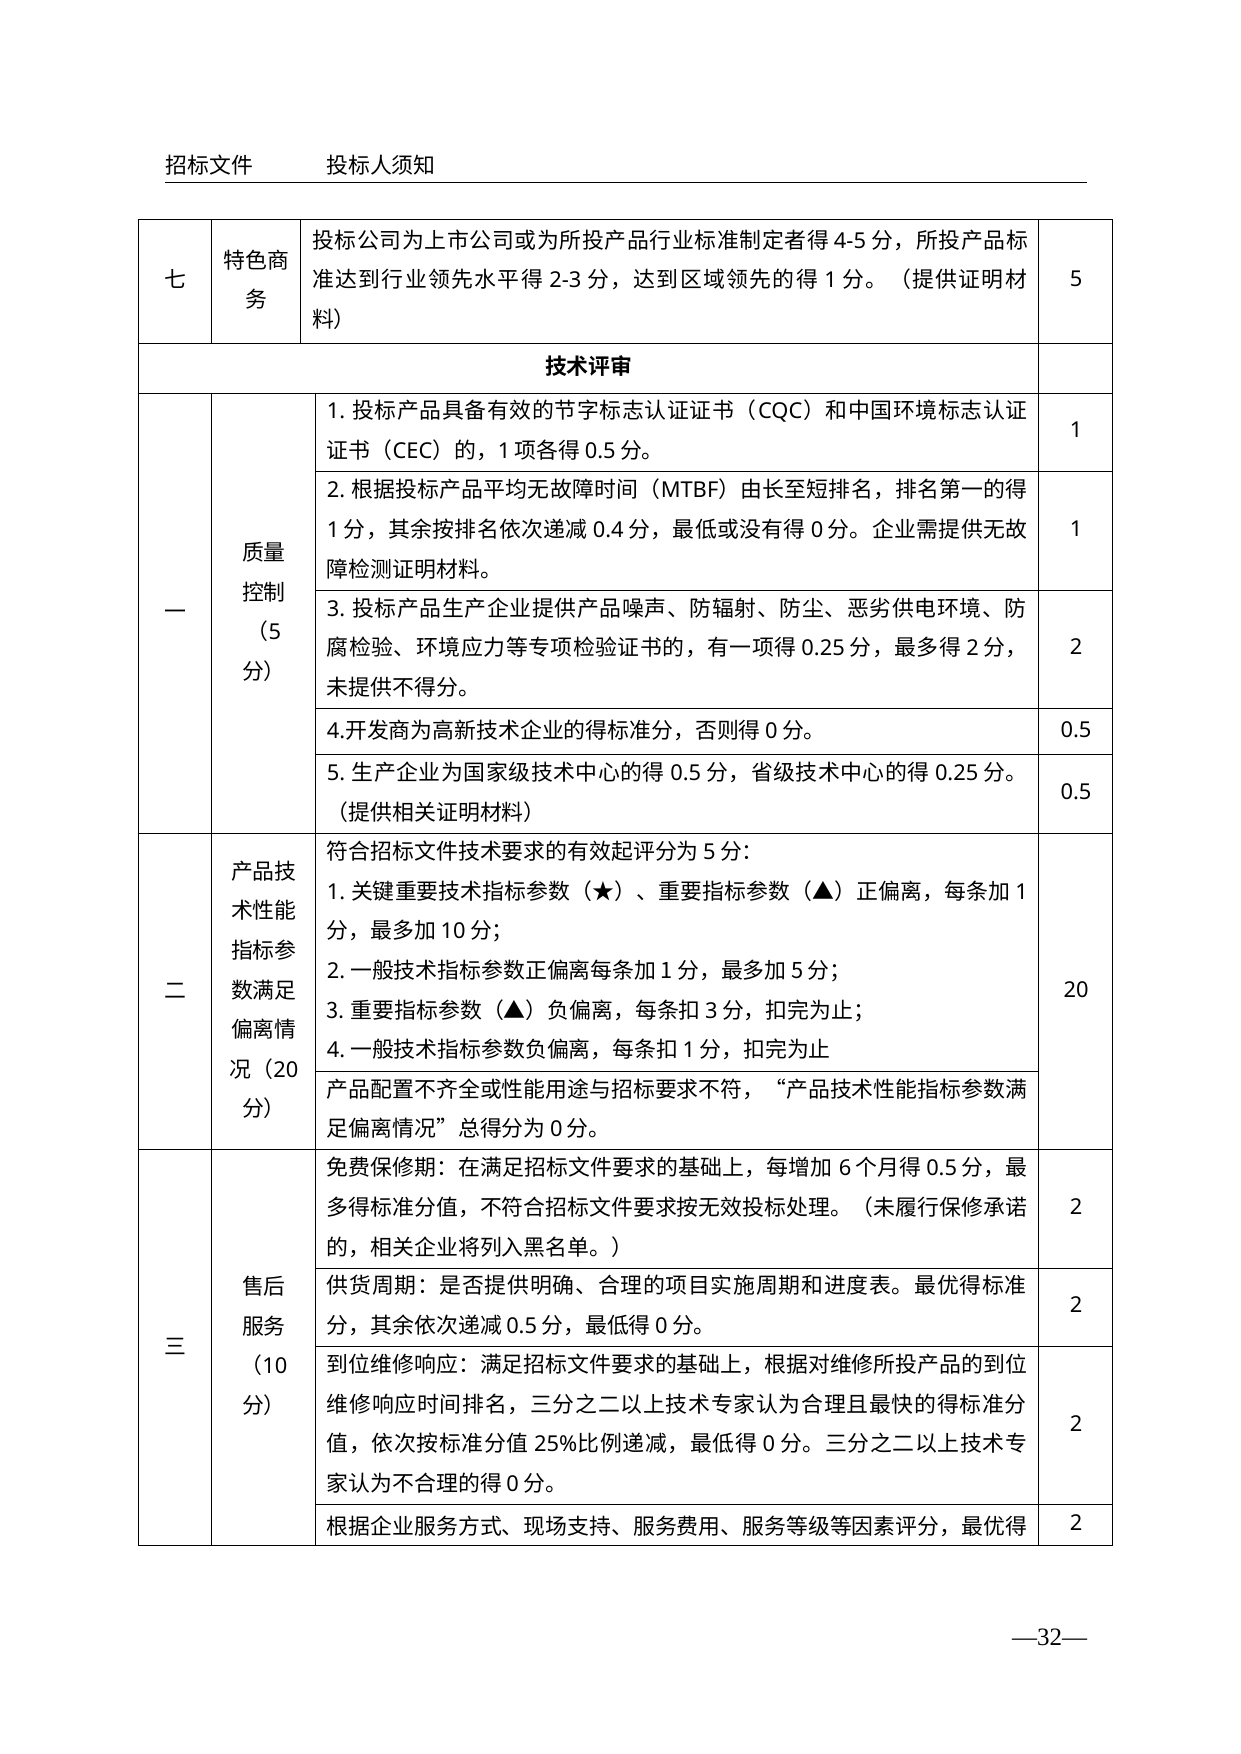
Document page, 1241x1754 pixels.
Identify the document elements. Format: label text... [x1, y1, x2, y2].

table_cell 5. 生产企业为国家级技术中心的得0.5分，省级技术中心的得0.25分。（提供相关证明材料） [316, 755, 1038, 833]
table_cell 2 [1039, 1505, 1112, 1545]
table_cell 七 [139, 220, 211, 342]
table_cell 产品配置不齐全或性能用途与招标要求不符，“产品技术性能指标参数满足偏离情况”总得分为0分。 [316, 1072, 1038, 1149]
table_cell 2 [1039, 1269, 1112, 1346]
table_cell 质量 控制 （5分） [212, 394, 315, 833]
table_cell 2 [1039, 1150, 1112, 1267]
table_cell 2. 根据投标产品平均无故障时间（MTBF）由长至短排名，排名第一的得1分，其余按排名依次递减0.4分，最低或没有得0分。企业需提供无故障检测证明材料。 [316, 472, 1038, 589]
table_cell 5 [1039, 220, 1112, 342]
table_cell 1 [1039, 394, 1112, 471]
table_cell 特色商务 [212, 220, 300, 342]
table_cell 2 [1039, 591, 1112, 708]
table_cell 一 [139, 394, 211, 833]
table_cell 符合招标文件技术要求的有效起评分为5分： 1. 关键重要技术指标参数（★）、重要指标参数（▲）正偏离，每条加1分，最多加10分； 2. 一般技术指标参数正偏离每条加1分，最多加5分； 3. 重要指标参数（▲）负偏离，每条扣3分，扣完为止； 4. 一般技术指标参数负偏离，每条扣1分，扣完为止 [316, 834, 1038, 1071]
table_cell 三 [139, 1150, 211, 1545]
table_cell 2 [1039, 1347, 1112, 1504]
table_cell 20 [1039, 834, 1112, 1149]
table_cell 产品技术性能指标参数满足偏离情况（20分） [212, 834, 315, 1149]
table_cell 售后 服务 （10分） [212, 1150, 315, 1545]
table_cell 免费保修期：在满足招标文件要求的基础上，每增加6个月得0.5分，最多得标准分值，不符合招标文件要求按无效投标处理。（未履行保修承诺的，相关企业将列入黑名单。） [316, 1150, 1038, 1267]
table_cell 0.5 [1039, 755, 1112, 833]
table_cell 1 [1039, 472, 1112, 589]
table_cell 0.5 [1039, 709, 1112, 754]
table_cell 投标公司为上市公司或为所投产品行业标准制定者得4-5分，所投产品标准达到行业领先水平得2-3分，达到区域领先的得1分。（提供证明材料） [301, 220, 1038, 342]
table_cell [1039, 344, 1112, 392]
table_cell 技术评审 [139, 344, 1038, 392]
table_cell 供货周期：是否提供明确、合理的项目实施周期和进度表。最优得标准分，其余依次递减0.5分，最低得0分。 [316, 1269, 1038, 1346]
table_cell 3. 投标产品生产企业提供产品噪声、防辐射、防尘、恶劣供电环境、防腐检验、环境应力等专项检验证书的，有一项得0.25分，最多得2分，未提供不得分。 [316, 591, 1038, 708]
table_cell 二 [139, 834, 211, 1149]
table_cell 到位维修响应：满足招标文件要求的基础上，根据对维修所投产品的到位维修响应时间排名，三分之二以上技术专家认为合理且最快的得标准分值，依次按标准分值25%比例递减，最低得0分。三分之二以上技术专家认为不合理的得0分。 [316, 1347, 1038, 1504]
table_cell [316, 1505, 1038, 1545]
table_cell 4.开发商为高新技术企业的得标准分，否则得0分。 [316, 709, 1038, 754]
table_cell 1. 投标产品具备有效的节字标志认证证书（CQC）和中国环境标志认证证书（CEC）的，1项各得0.5分。 [316, 394, 1038, 471]
